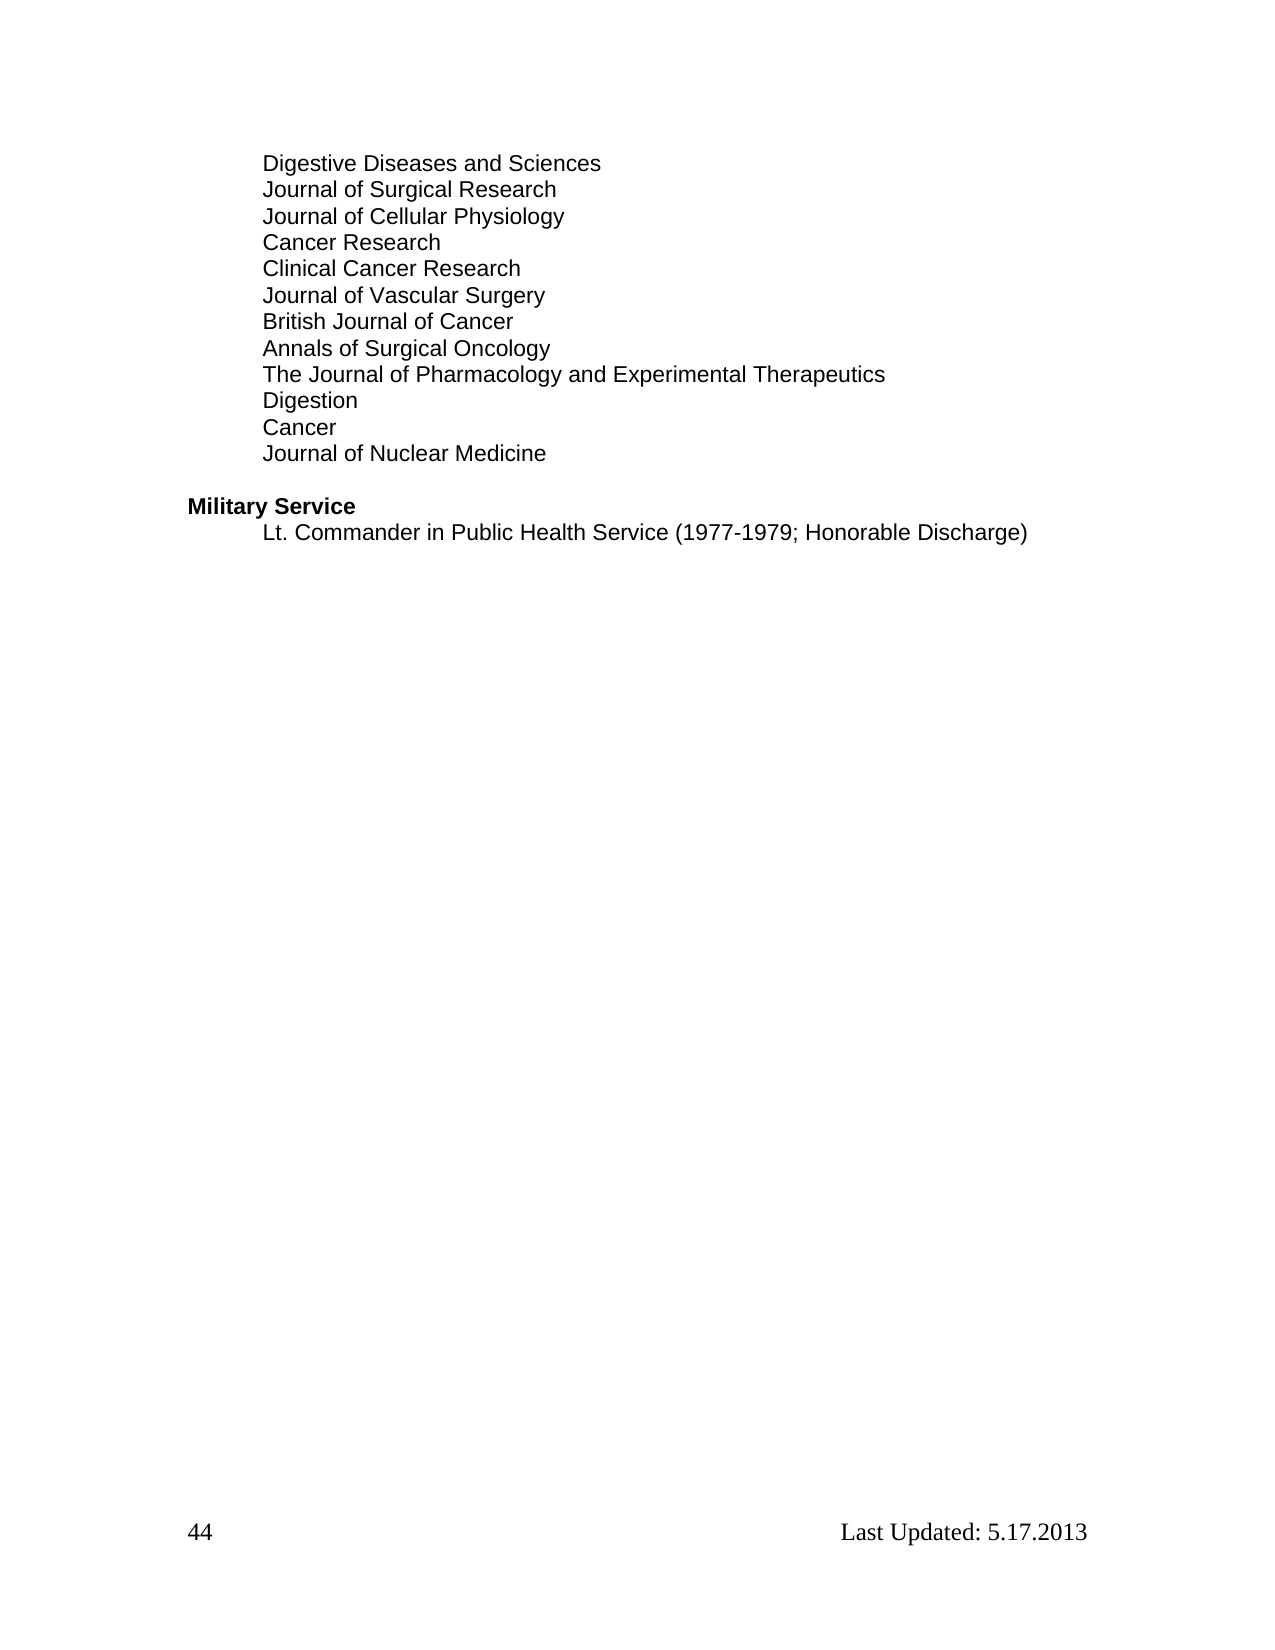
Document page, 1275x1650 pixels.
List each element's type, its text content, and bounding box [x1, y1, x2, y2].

list Journal of Surgical Research [262, 176, 1087, 203]
list Journal of Vascular Surgery [262, 282, 1087, 308]
list British Journal of Cancer [262, 308, 1087, 334]
list Annals of Surgical Oncology [262, 334, 1087, 361]
list Journal of Nuclear Medicine [225, 440, 1087, 466]
list Digestive Diseases and Sciences [262, 150, 1087, 176]
list Clinical Cancer Research [262, 255, 1087, 282]
list Military Service [187, 493, 1087, 519]
list Cancer Research [262, 229, 1087, 255]
text Lt. Commander in Public Health Service (1977-1979; Honorable Discharge) [187, 519, 1087, 545]
list The Journal of Pharmacology and Experimental Therapeutics [262, 361, 1087, 387]
list Journal of Cellular Physiology [262, 203, 1087, 229]
list Digestion [262, 387, 1087, 413]
list Cancer [262, 413, 1087, 440]
